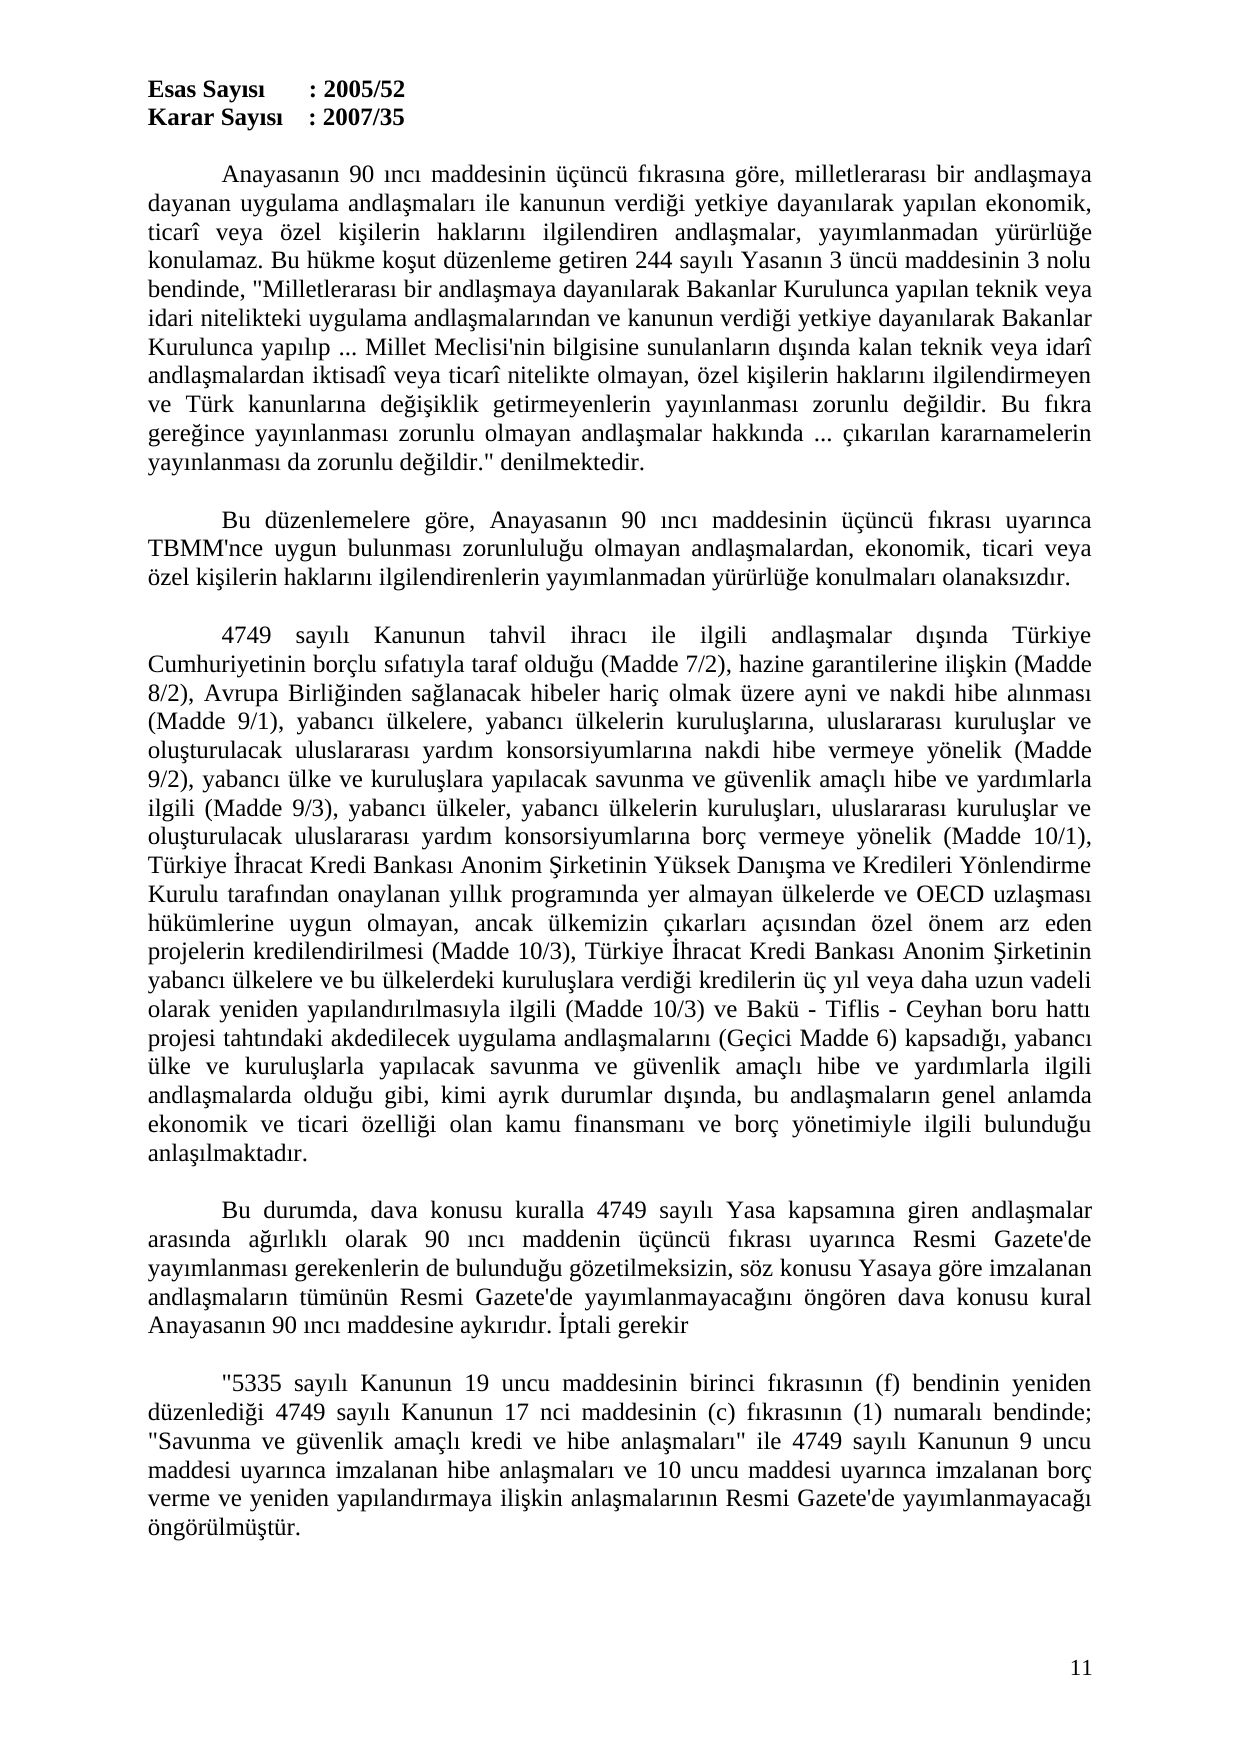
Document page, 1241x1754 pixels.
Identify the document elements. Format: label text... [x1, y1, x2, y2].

text 4749 sayılı Kanunun tahvil ihracı ile ilgili andlaşmalar dışında Türkiye Cumhuriyetinin borçlu sıfatıyla taraf olduğu (Madde 7/2), hazine garantilerine ilişkin (Madde 8/2), Avrupa Birliğinden sağlanacak hibeler hariç olmak üzere ayni ve nakdi hibe alınması (Madde 9/1), yabancı ülkelere, yabancı ülkelerin kuruluşlarına, uluslararası kuruluşlar ve oluşturulacak uluslararası yardım konsorsiyumlarına nakdi hibe vermeye yönelik (Madde 9/2), yabancı ülke ve kuruluşlara yapılacak savunma ve güvenlik amaçlı hibe ve yardımlarla ilgili (Madde 9/3), yabancı ülkeler, yabancı ülkelerin kuruluşları, uluslararası kuruluşlar ve oluşturulacak uluslararası yardım konsorsiyumlarına borç vermeye yönelik (Madde 10/1), Türkiye İhracat Kredi Bankası Anonim Şirketinin Yüksek Danışma ve Kredileri Yönlendirme Kurulu tarafından onaylanan yıllık programında yer almayan ülkelerde ve OECD uzlaşması hükümlerine uygun olmayan, ancak ülkemizin çıkarları açısından özel önem arz eden projelerin kredilendirilmesi (Madde 10/3), Türkiye İhracat Kredi Bankası Anonim Şirketinin yabancı ülkelere ve bu ülkelerdeki kuruluşlara verdiği kredilerin üç yıl veya daha uzun vadeli olarak yeniden yapılandırılmasıyla ilgili (Madde 10/3) ve Bakü - Tiflis - Ceyhan boru hattı projesi tahtındaki akdedilecek uygulama andlaşmalarını (Geçici Madde 6) kapsadığı, yabancı ülke ve kuruluşlarla yapılacak savunma ve güvenlik amaçlı hibe ve yardımlarla ilgili andlaşmalarda olduğu gibi, kimi ayrık durumlar dışında, bu andlaşmaların genel anlamda ekonomik ve ticari özelliği olan kamu finansmanı ve borç yönetimiyle ilgili bulunduğu anlaşılmaktadır. [148, 620, 1093, 1166]
text Bu düzenlemelere göre, Anayasanın 90 ıncı maddesinin üçüncü fıkrası uyarınca TBMM'nce uygun bulunması zorunluluğu olmayan andlaşmalardan, ekonomik, ticari veya özel kişilerin haklarını ilgilendirenlerin yayımlanmadan yürürlüğe konulmaları olanaksızdır. [148, 505, 1093, 591]
text Anayasanın 90 ıncı maddesinin üçüncü fıkrasına göre, milletlerarası bir andlaşmaya dayanan uygulama andlaşmaları ile kanunun verdiği yetkiye dayanılarak yapılan ekonomik, ticarî veya özel kişilerin haklarını ilgilendiren andlaşmalar, yayımlanmadan yürürlüğe konulamaz. Bu hükme koşut düzenleme getiren 244 sayılı Yasanın 3 üncü maddesinin 3 nolu bendinde, "Milletlerarası bir andlaşmaya dayanılarak Bakanlar Kurulunca yapılan teknik veya idari nitelikteki uygulama andlaşmalarından ve kanunun verdiği yetkiye dayanılarak Bakanlar Kurulunca yapılıp ... Millet Meclisi'nin bilgisine sunulanların dışında kalan teknik veya idarî andlaşmalardan iktisadî veya ticarî nitelikte olmayan, özel kişilerin haklarını ilgilendirmeyen ve Türk kanunlarına değişiklik getirmeyenlerin yayınlanması zorunlu değildir. Bu fıkra gereğince yayınlanması zorunlu olmayan andlaşmalar hakkında ... çıkarılan kararnamelerin yayınlanması da zorunlu değildir." denilmektedir. [148, 159, 1093, 476]
text Bu durumda, dava konusu kuralla 4749 sayılı Yasa kapsamına giren andlaşmalar arasında ağırlıklı olarak 90 ıncı maddenin üçüncü fıkrası uyarınca Resmi Gazete'de yayımlanması gerekenlerin de bulunduğu gözetilmeksizin, söz konusu Yasaya göre imzalanan andlaşmaların tümünün Resmi Gazete'de yayımlanmayacağını öngören dava konusu kural Anayasanın 90 ıncı maddesine aykırıdır. İptali gerekir [148, 1196, 1093, 1339]
text "5335 sayılı Kanunun 19 uncu maddesinin birinci fıkrasının (f) bendinin yeniden düzenlediği 4749 sayılı Kanunun 17 nci maddesinin (c) fıkrasının (1) numaralı bendinde; "Savunma ve güvenlik amaçlı kredi ve hibe anlaşmaları" ile 4749 sayılı Kanunun 9 uncu maddesi uyarınca imzalanan hibe anlaşmaları ve 10 uncu maddesi uyarınca imzalanan borç verme ve yeniden yapılandırmaya ilişkin anlaşmalarının Resmi Gazete'de yayımlanmayacağı öngörülmüştür. [148, 1368, 1093, 1541]
